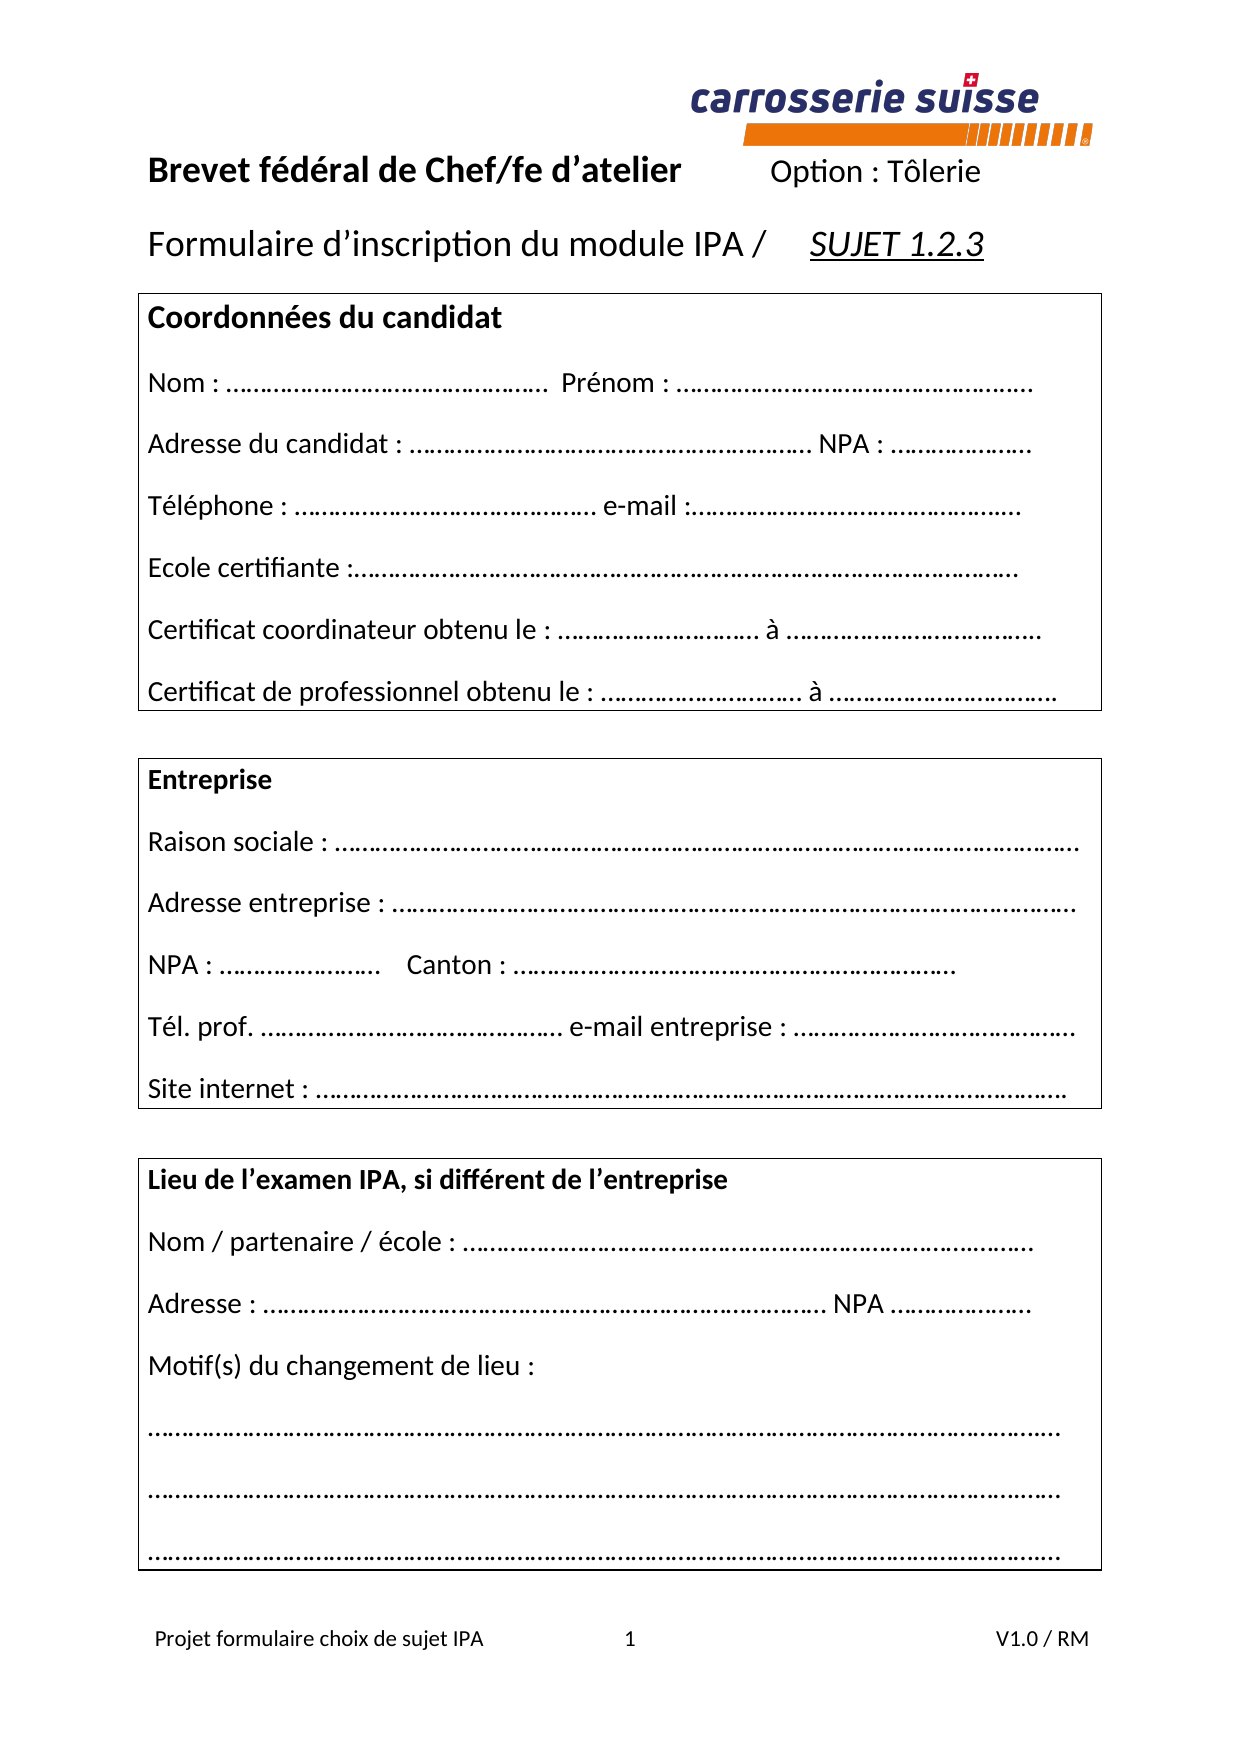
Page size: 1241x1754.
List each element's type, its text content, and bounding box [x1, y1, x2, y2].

text ………………………………………………………………………………………………………………….…… [139, 1467, 1101, 1506]
text Formulaire d’inscription du module IPA / SUJET 1.2.3 [148, 219, 1093, 265]
text Tél. prof. ……………………………………… e-mail entreprise : …………………………………… [139, 1005, 1101, 1044]
text Lieu de l’examen IPA, si différent de l’entreprise [139, 1159, 1101, 1197]
text Motif(s) du changement de lieu : [139, 1343, 1101, 1382]
text Nom / partenaire / école : ………………………………………………………………….……… [139, 1220, 1101, 1259]
text Entreprise [139, 759, 1101, 797]
picture [691, 73, 1093, 146]
text Site internet : …………………………………………………………………………………………………. [139, 1067, 1101, 1108]
text Coordonnées du candidat [139, 294, 1101, 337]
text Ecole certifiante :……………………………………………………………………………………… [139, 546, 1101, 585]
text …………………………………………………………………………………………………………………….… [139, 1529, 1101, 1569]
text Adresse : ………………………………………………………………………… NPA ………………… [139, 1282, 1101, 1320]
text …………………………………………………………………………………………………………………….… [139, 1405, 1101, 1444]
text Raison sociale : ………………………………………………………………………………………………… [139, 820, 1101, 858]
text NPA : …………………… Canton : ………………………………………………………… [139, 943, 1101, 982]
text Nom : ………………………………………… Prénom : …………………………………………..… [139, 361, 1101, 399]
text Certificat de professionnel obtenu le : ………………………… à ……………………………. [139, 669, 1101, 710]
text Adresse entreprise : ………………………………………………………………………………………… [139, 881, 1101, 920]
text Téléphone : ……………………………………… e-mail :……………………………………….… [139, 484, 1101, 523]
text Adresse du candidat : …………………………………………………… NPA : ………………… [139, 422, 1101, 461]
text Brevet fédéral de Chef/fe d’atelier Option : Tôlerie [148, 146, 1093, 192]
text Certificat coordinateur obtenu le : ………………………… à ……………………………….. [139, 608, 1101, 647]
